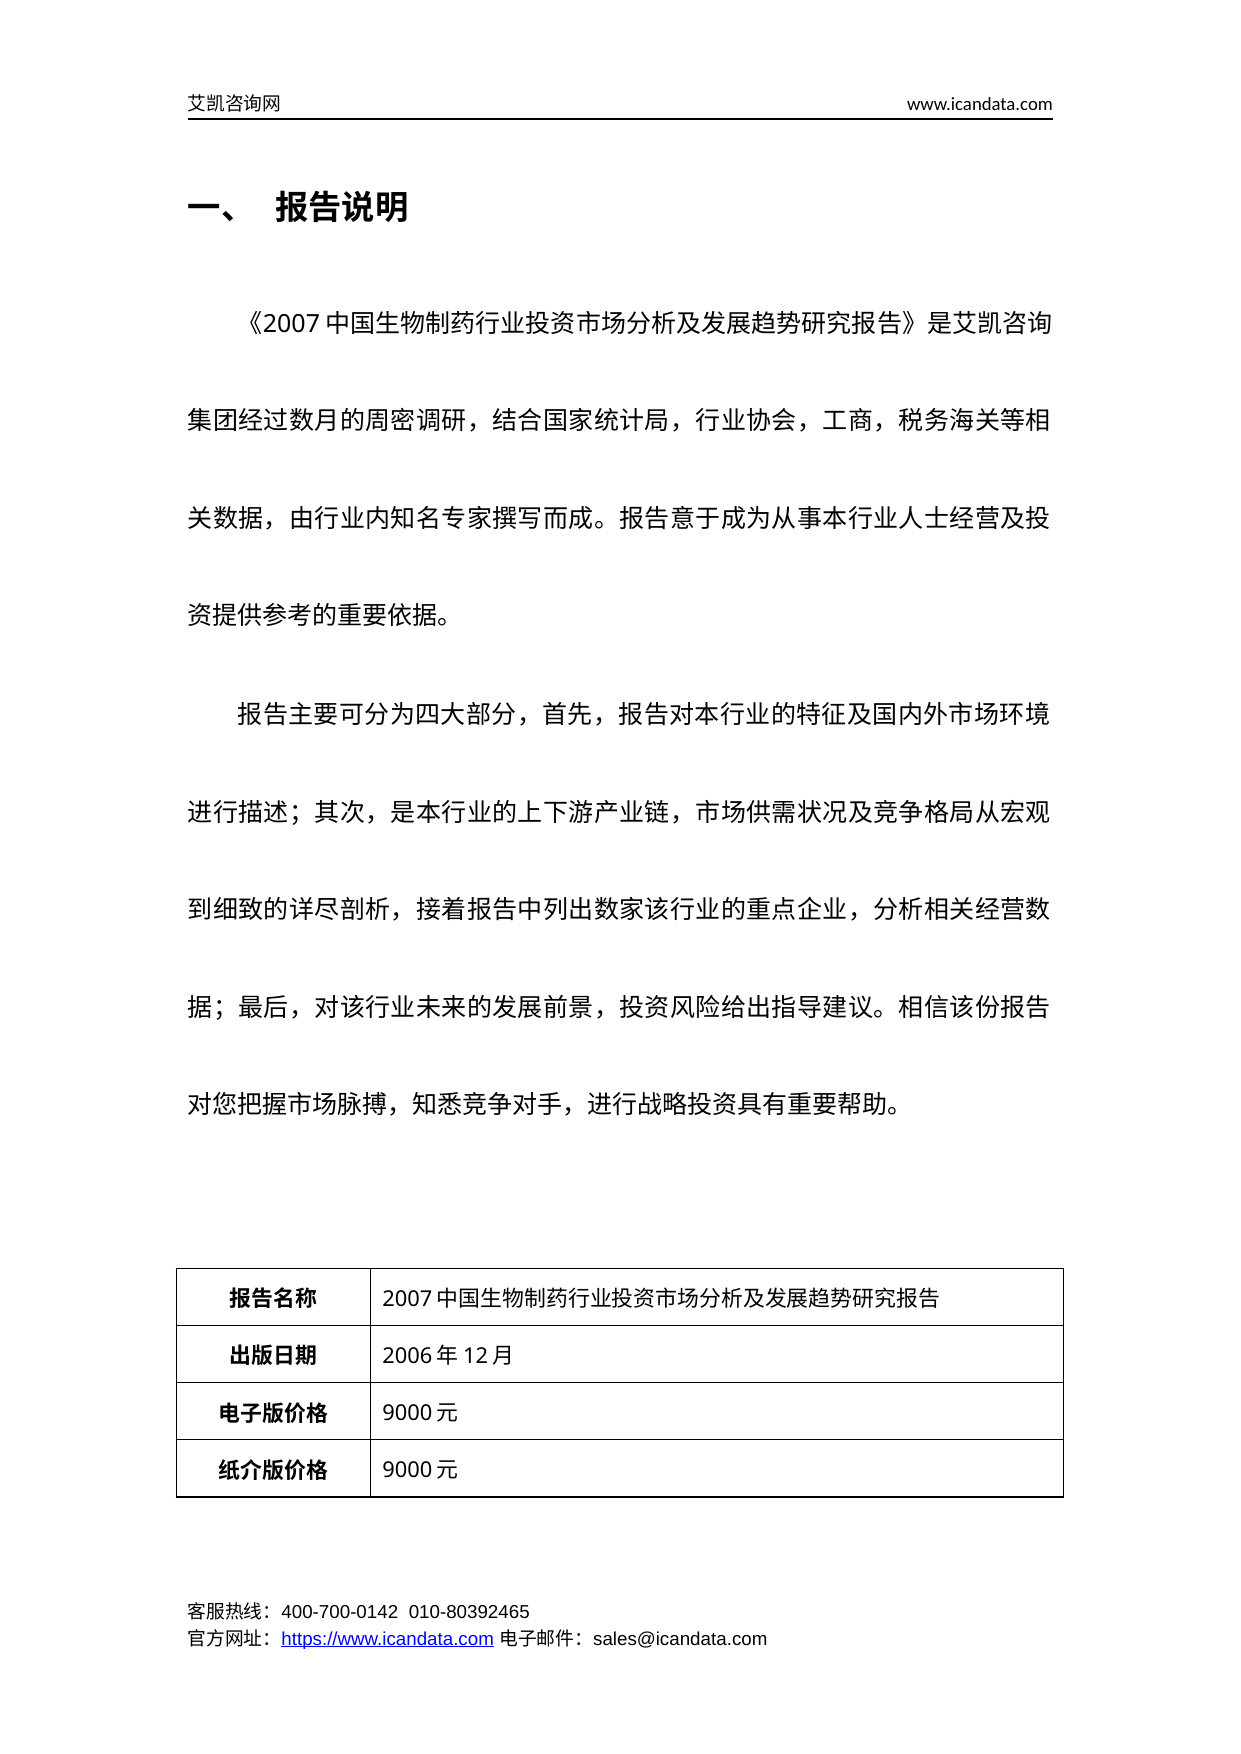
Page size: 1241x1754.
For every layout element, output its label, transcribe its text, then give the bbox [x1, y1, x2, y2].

table_cell 9000元 [371, 1383, 1063, 1439]
table_cell 出版日期 [177, 1326, 370, 1382]
table_header 2007中国生物制药行业投资市场分析及发展趋势研究报告 [371, 1269, 1063, 1325]
table_cell 电子版价格 [177, 1383, 370, 1439]
table_cell 9000元 [371, 1440, 1063, 1496]
table_header 报告名称 [177, 1269, 370, 1325]
table_cell 2006年12月 [371, 1326, 1063, 1382]
text 《2007中国生物制药行业投资市场分析及发展趋势研究报告》是艾凯咨询集团经过数月的周密调研，结合国家统计局，行业协会，工商，税务海关等相关数据，由行业内知名专家撰写而成。报告意于成为从事本行业人士经营及投资提供参考的重要依据。 [187, 289, 1053, 646]
subtitle 报告说明 [187, 172, 1053, 237]
table_cell 纸介版价格 [177, 1440, 370, 1496]
text 报告主要可分为四大部分，首先，报告对本行业的特征及国内外市场环境进行描述；其次，是本行业的上下游产业链，市场供需状况及竞争格局从宏观到细致的详尽剖析，接着报告中列出数家该行业的重点企业，分析相关经营数据；最后，对该行业未来的发展前景，投资风险给出指导建议。相信该份报告对您把握市场脉搏，知悉竞争对手，进行战略投资具有重要帮助。 [187, 681, 1053, 1136]
